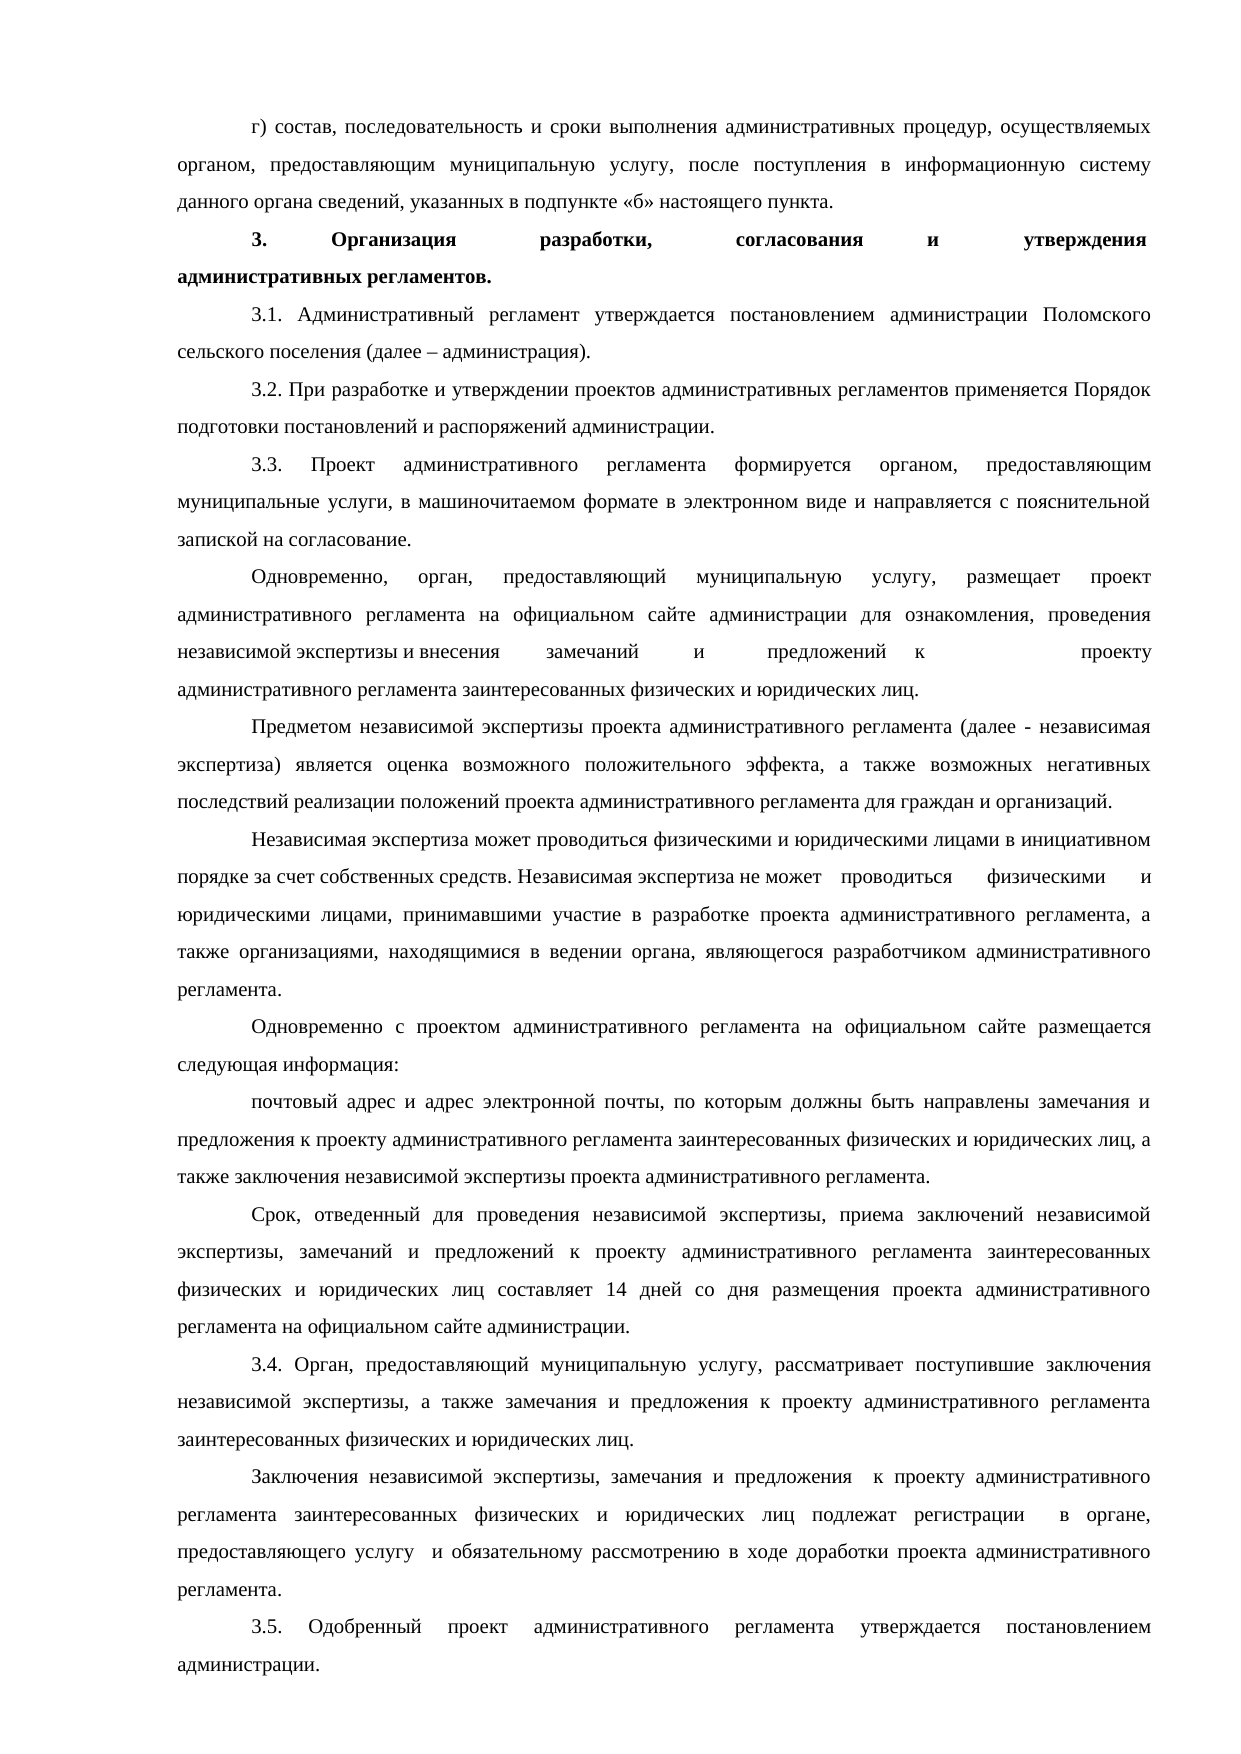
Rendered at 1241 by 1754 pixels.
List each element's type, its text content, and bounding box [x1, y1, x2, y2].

text 3.3. Проект административного регламента формируется органом, предоставляющим муниципальные услуги, в машиночитаемом формате в электронном виде и направляется с пояснительной запиской на согласование. [177, 441, 1152, 553]
text г) состав, последовательность и сроки выполнения административных процедур, осуществляемых органом, предоставляющим муниципальную услугу, после поступления в информационную систему данного органа сведений, указанных в подпункте «б» настоящего пункта. [177, 103, 1152, 216]
text 3.4. Орган, предоставляющий муниципальную услугу, рассматривает поступившие заключения независимой экспертизы, а также замечания и предложения к проекту административного регламента заинтересованных физических и юридических лиц. [177, 1341, 1152, 1453]
text Одновременно с проектом административного регламента на официальном сайте размещается следующая информация: [177, 1003, 1152, 1078]
text почтовый адрес и адрес электронной почты, по которым должны быть направлены замечания и предложения к проекту административного регламента заинтересованных физических и юридических лиц, а также заключения независимой экспертизы проекта административного регламента. [177, 1078, 1152, 1191]
text административных регламентов. [177, 253, 1152, 291]
text Одновременно, орган, предоставляющий муниципальную услугу, размещает проект административного регламента на официальном сайте администрации для ознакомления, проведения независимой экспертизы и внесения замечаний и предложений к проекту административного регламента заинтересованных физических и юридических лиц. [177, 553, 1152, 703]
text 3.2. При разработке и утверждении проектов административных регламентов применяется Порядок подготовки постановлений и распоряжений администрации. [177, 366, 1152, 441]
text Срок, отведенный для проведения независимой экспертизы, приема заключений независимой экспертизы, замечаний и предложений к проекту административного регламента заинтересованных физических и юридических лиц составляет 14 дней со дня размещения проекта административного регламента на официальном сайте администрации. [177, 1191, 1152, 1341]
text Заключения независимой экспертизы, замечания и предложения к проекту административного регламента заинтересованных физических и юридических лиц подлежат регистрации в органе, предоставляющего услугу и обязательному рассмотрению в ходе доработки проекта административного регламента. [177, 1453, 1152, 1603]
text Предметом независимой экспертизы проекта административного регламента (далее - независимая экспертиза) является оценка возможного положительного эффекта, а также возможных негативных последствий реализации положений проекта административного регламента для граждан и организаций. [177, 703, 1152, 816]
text Независимая экспертиза может проводиться физическими и юридическими лицами в инициативном порядке за счет собственных средств. Независимая экспертиза не может проводиться физическими и юридическими лицами, принимавшими участие в разработке проекта административного регламента, а также организациями, находящимися в ведении органа, являющегося разработчиком административного регламента. [177, 816, 1152, 1003]
text 3. Организация разработки, согласования и утверждения [177, 216, 1152, 253]
text 3.1. Административный регламент утверждается постановлением администрации Поломского сельского поселения (далее – администрация). [177, 291, 1152, 366]
text 3.5. Одобренный проект административного регламента утверждается постановлением администрации. [177, 1603, 1152, 1678]
